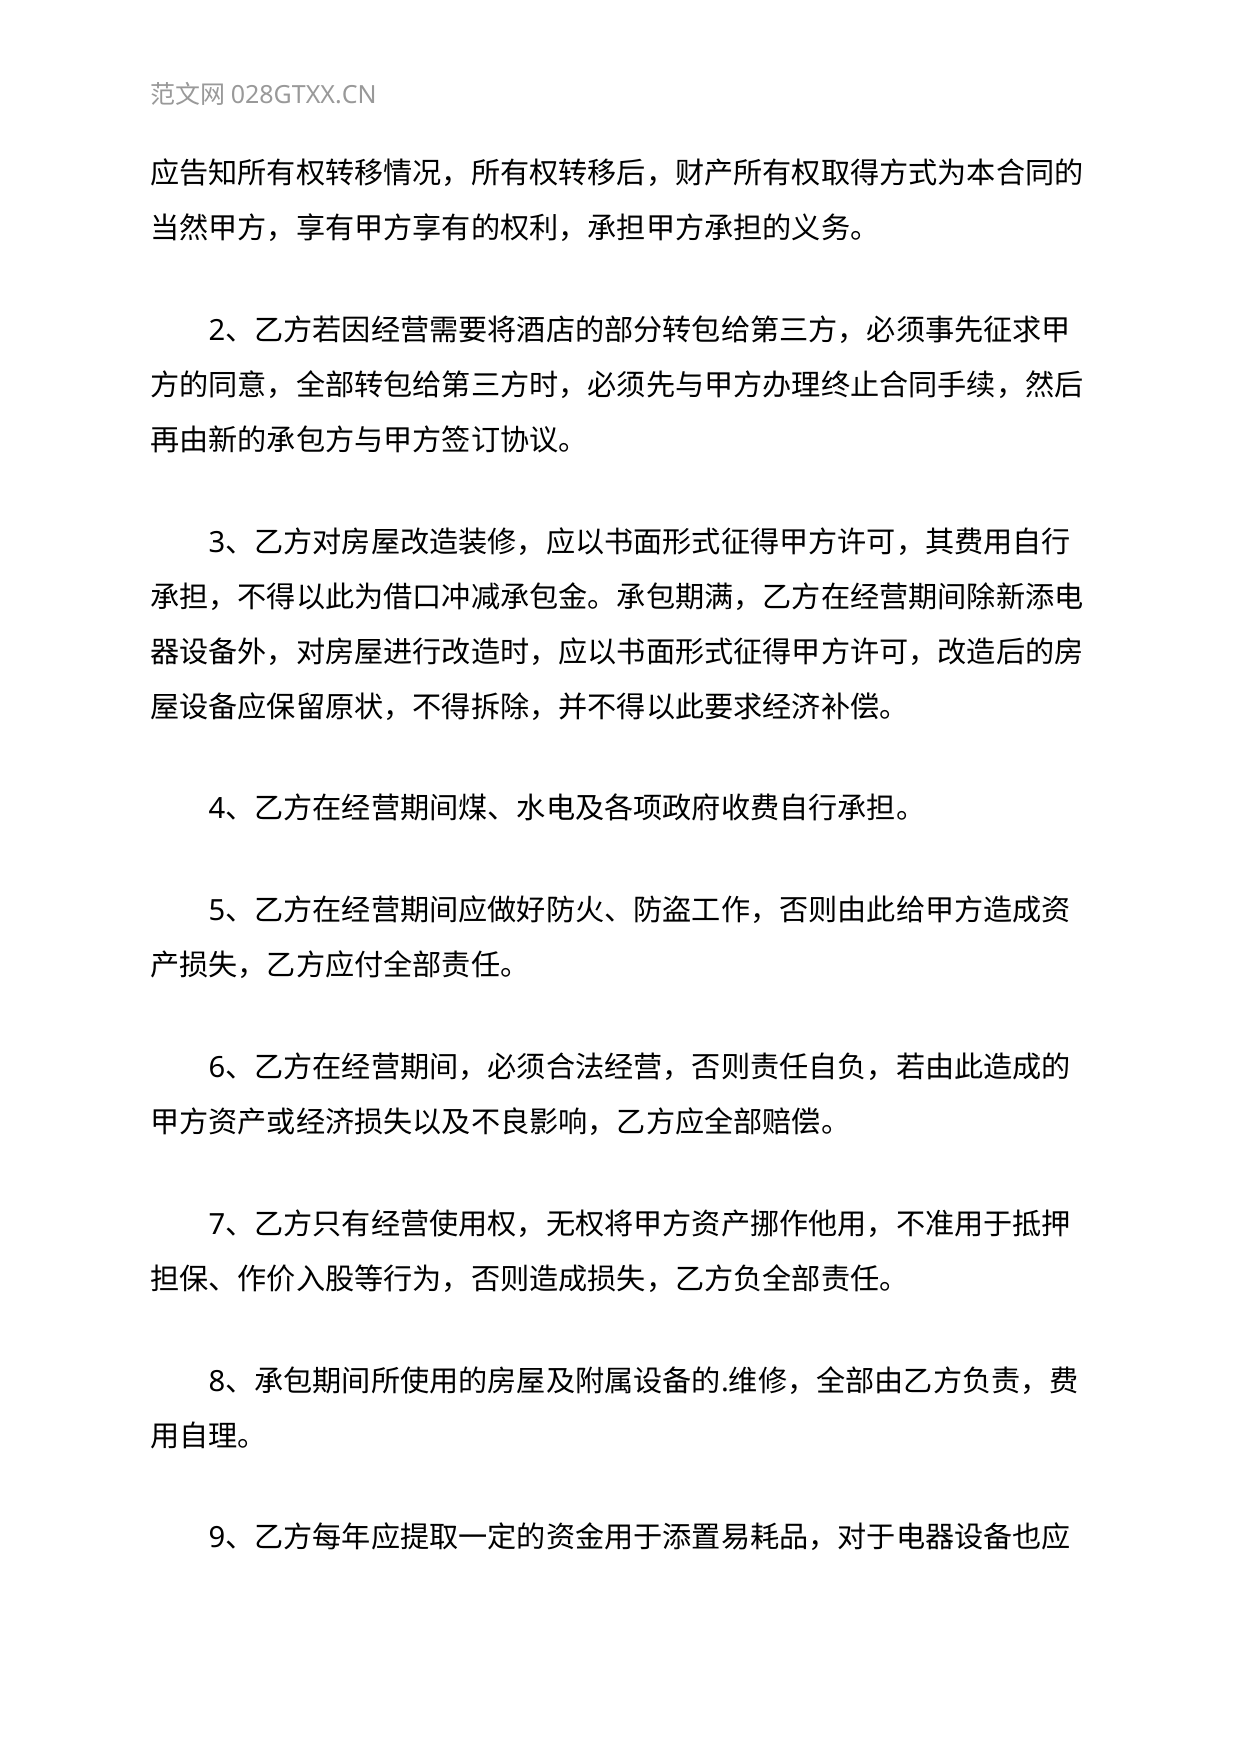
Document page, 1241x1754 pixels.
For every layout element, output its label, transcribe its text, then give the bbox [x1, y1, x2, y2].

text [150, 150, 1090, 247]
text 5、乙方在经营期间应做好防火、防盗工作，否则由此给甲方造成资产损失，乙方应付全部责任。 [150, 887, 1090, 984]
text 4、乙方在经营期间煤、水电及各项政府收费自行承担。 [150, 785, 1090, 827]
text 6、乙方在经营期间，必须合法经营，否则责任自负，若由此造成的甲方资产或经济损失以及不良影响，乙方应全部赔偿。 [150, 1044, 1090, 1141]
text 7、乙方只有经营使用权，无权将甲方资产挪作他用，不准用于抵押担保、作价入股等行为，否则造成损失，乙方负全部责任。 [150, 1200, 1090, 1298]
text 8、承包期间所使用的房屋及附属设备的.维修，全部由乙方负责，费用自理。 [150, 1357, 1090, 1454]
text 2、乙方若因经营需要将酒店的部分转包给第三方，必须事先征求甲方的同意，全部转包给第三方时，必须先与甲方办理终止合同手续，然后再由新的承包方与甲方签订协议。 [150, 307, 1090, 459]
text 3、乙方对房屋改造装修，应以书面形式征得甲方许可，其费用自行承担，不得以此为借口冲减承包金。承包期满，乙方在经营期间除新添电器设备外，对房屋进行改造时，应以书面形式征得甲方许可，改造后的房屋设备应保留原状，不得拆除，并不得以此要求经济补偿。 [150, 518, 1090, 725]
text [150, 1514, 1090, 1556]
